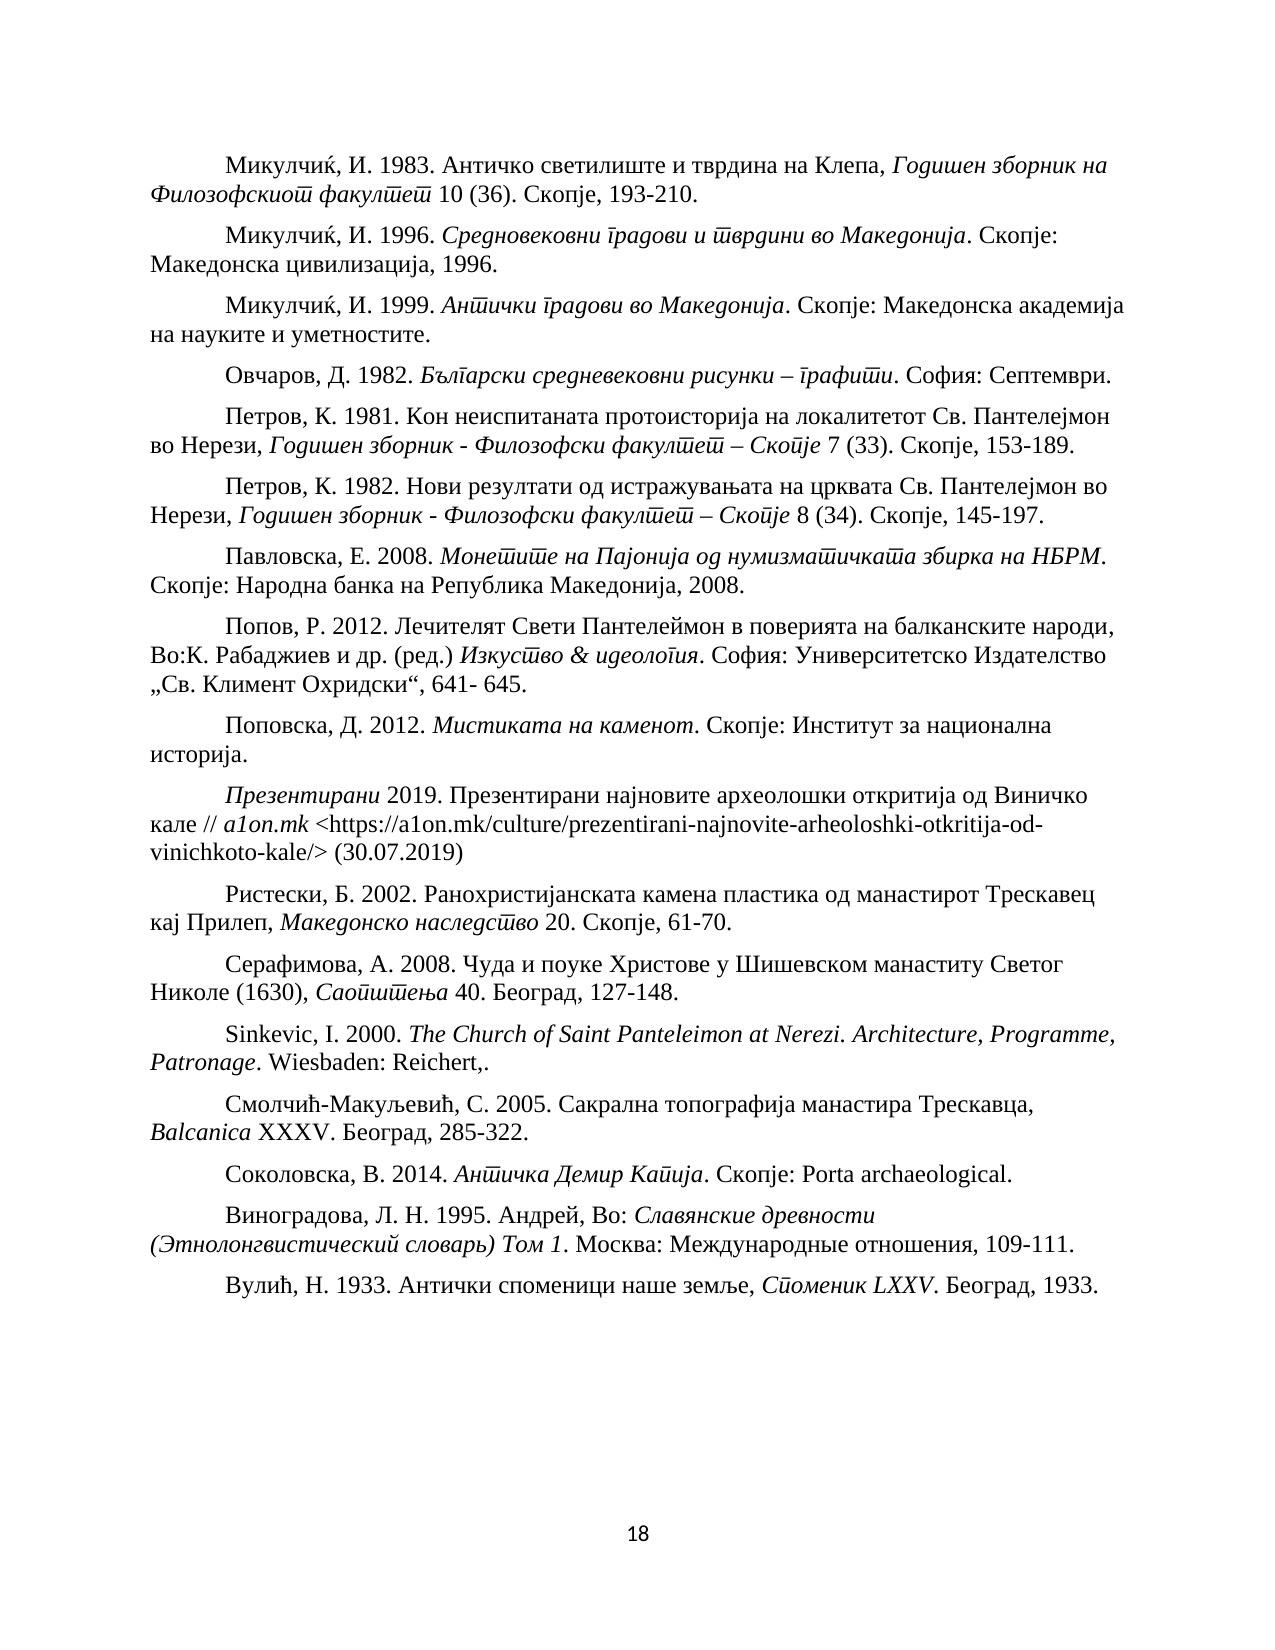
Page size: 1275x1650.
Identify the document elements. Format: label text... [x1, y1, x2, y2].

text Попов, Р. 2012. Лечителят Свети Пантелеймон в поверията на балканските народи, Во:К. Рабаджиев и др. (ред.) Изкуство & идеология. София: Университетско Издателство „Св. Климент Охридски“, 641- 645. [150, 611, 1125, 697]
text Вулић, Н. 1933. Антички споменици наше земље, Споменик LXXV. Београд, 1933. [150, 1270, 1125, 1299]
text Sinkevic, I. 2000. The Church of Saint Panteleimon at Nerezi. Architecture, Programme, Patronage. Wiesbaden: Reichert,. [150, 1019, 1125, 1076]
text Поповска, Д. 2012. Мистиката на каменот. Скопје: Институт за национална историја. [150, 710, 1125, 767]
text Серафимова, А. 2008. Чуда и поуке Христове у Шишевском манаститу Светог Николе (1630), Саопштења 40. Београд, 127-148. [150, 949, 1125, 1006]
text Микулчиќ, И. 1999. Антички градови во Македонија. Скопје: Македонска академија на науките и уметностите. [150, 290, 1125, 347]
text Виноградова, Л. Н. 1995. Андрей, Во: Славянские древности (Этнолонгвистический словарь) Том 1. Москва: Международные отношения, 109-111. [150, 1200, 1125, 1257]
text Петров, К. 1981. Кон неиспитаната протоисторија на локалитетот Св. Пантелејмон во Нерези, Годишен зборник - Филозофски факултет – Скопје 7 (33). Скопје, 153-189. [150, 401, 1125, 459]
text Овчаров, Д. 1982. Български средневековни рисунки – графити. София: Септември. [150, 360, 1125, 389]
text Презентирани 2019. Презентирани најновите археолошки откритија од Виничко кале // a1on.mk <https://a1on.mk/culture/prezentirani-najnovite-arheoloshki-otkritija-od-vinichkoto-kale/> (30.07.2019) [150, 780, 1125, 866]
text Микулчиќ, И. 1983. Античко светилиште и тврдина на Клепа, Годишен зборник на Филозофскиот факултет 10 (36). Скопје, 193-210. [150, 150, 1125, 207]
text Павловска, Е. 2008. Монетите на Пајонија од нумизматичката збирка на НБРМ. Скопје: Народна банка на Република Македонија, 2008. [150, 541, 1125, 599]
text Ристески, Б. 2002. Ранохристијанската камена пластика од манастирот Трескавец кај Прилеп, Македонско наследство 20. Скопје, 61-70. [150, 879, 1125, 936]
text Соколовска, В. 2014. Античка Демир Капија. Скопје: Porta archaeological. [150, 1159, 1125, 1187]
text Микулчиќ, И. 1996. Средновековни градови и тврдини во Македонија. Скопје: Македонска цивилизација, 1996. [150, 220, 1125, 277]
text Петров, К. 1982. Нови резултати од истражувањата на црквата Св. Пантелејмон во Нерези, Годишен зборник - Филозофски факултет – Скопје 8 (34). Скопје, 145-197. [150, 471, 1125, 529]
text Смолчић-Макуљевић, С. 2005. Сакрална топографија манастира Трескавца, Balcanica XXXV. Београд, 285-322. [150, 1089, 1125, 1146]
